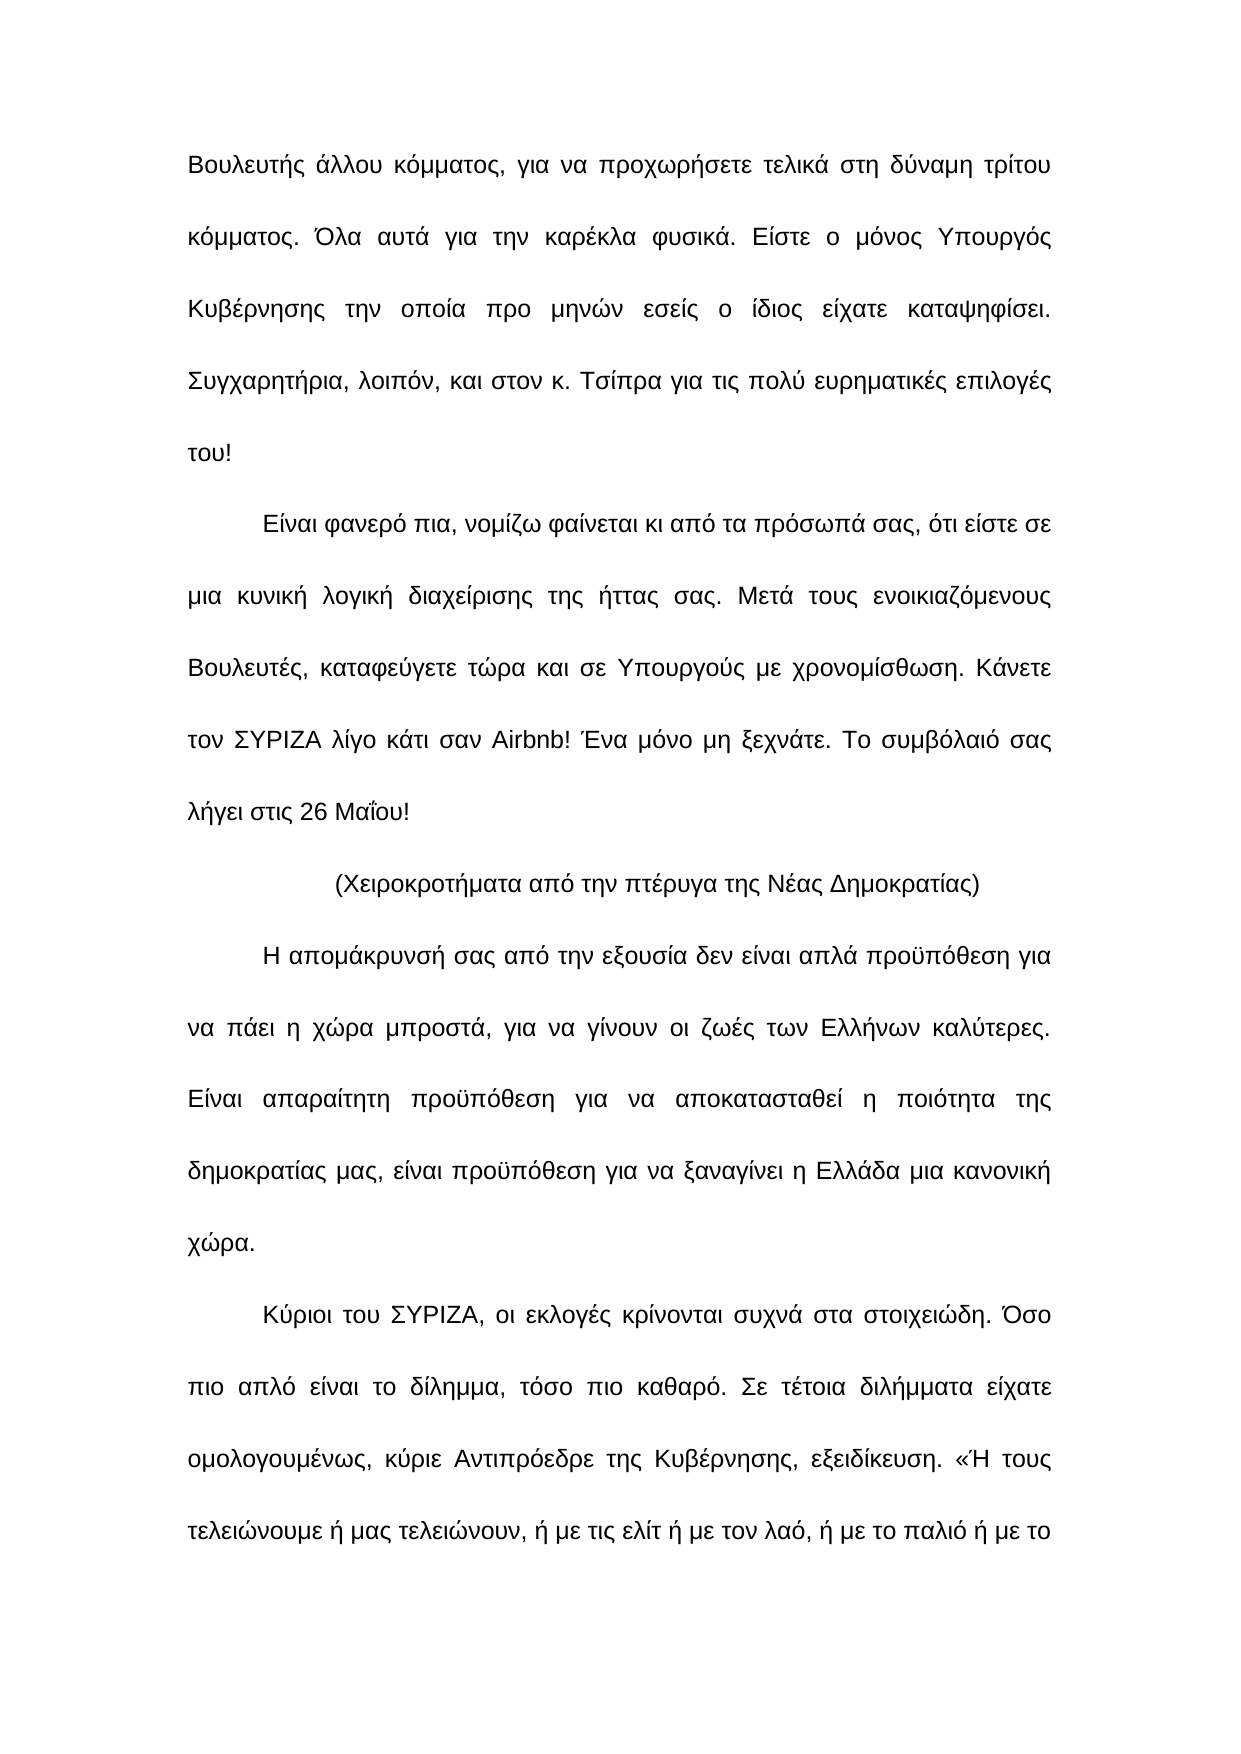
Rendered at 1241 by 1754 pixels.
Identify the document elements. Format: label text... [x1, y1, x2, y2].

text Είναι φανερό πια, νομίζω φαίνεται κι από τα πρόσωπά σας, ότι είστε σε μια κυνική λογική διαχείρισης της ήττας σας. Μετά τους ενοικιαζόμενους Βουλευτές, καταφεύγετε τώρα και σε Υπουργούς με χρονομίσθωση. Κάνετε τον ΣΥΡΙΖΑ λίγο κάτι σαν Airbnb! Ένα μόνο μη ξεχνάτε. Το συμβόλαιό σας λήγει στις 26 Μαΐου! [187, 509, 1053, 826]
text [187, 1300, 1053, 1544]
text (Χειροκροτήματα από την πτέρυγα της Νέας Δημοκρατίας) [187, 869, 1053, 897]
text Η απομάκρυνσή σας από την εξουσία δεν είναι απλά προϋπόθεση για να πάει η χώρα μπροστά, για να γίνουν οι ζωές των Ελλήνων καλύτερες. Είναι απαραίτητη προϋπόθεση για να αποκατασταθεί η ποιότητα της δημοκρατίας μας, είναι προϋπόθεση για να ξαναγίνει η Ελλάδα μια κανονική χώρα. [187, 941, 1053, 1257]
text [187, 150, 1053, 466]
